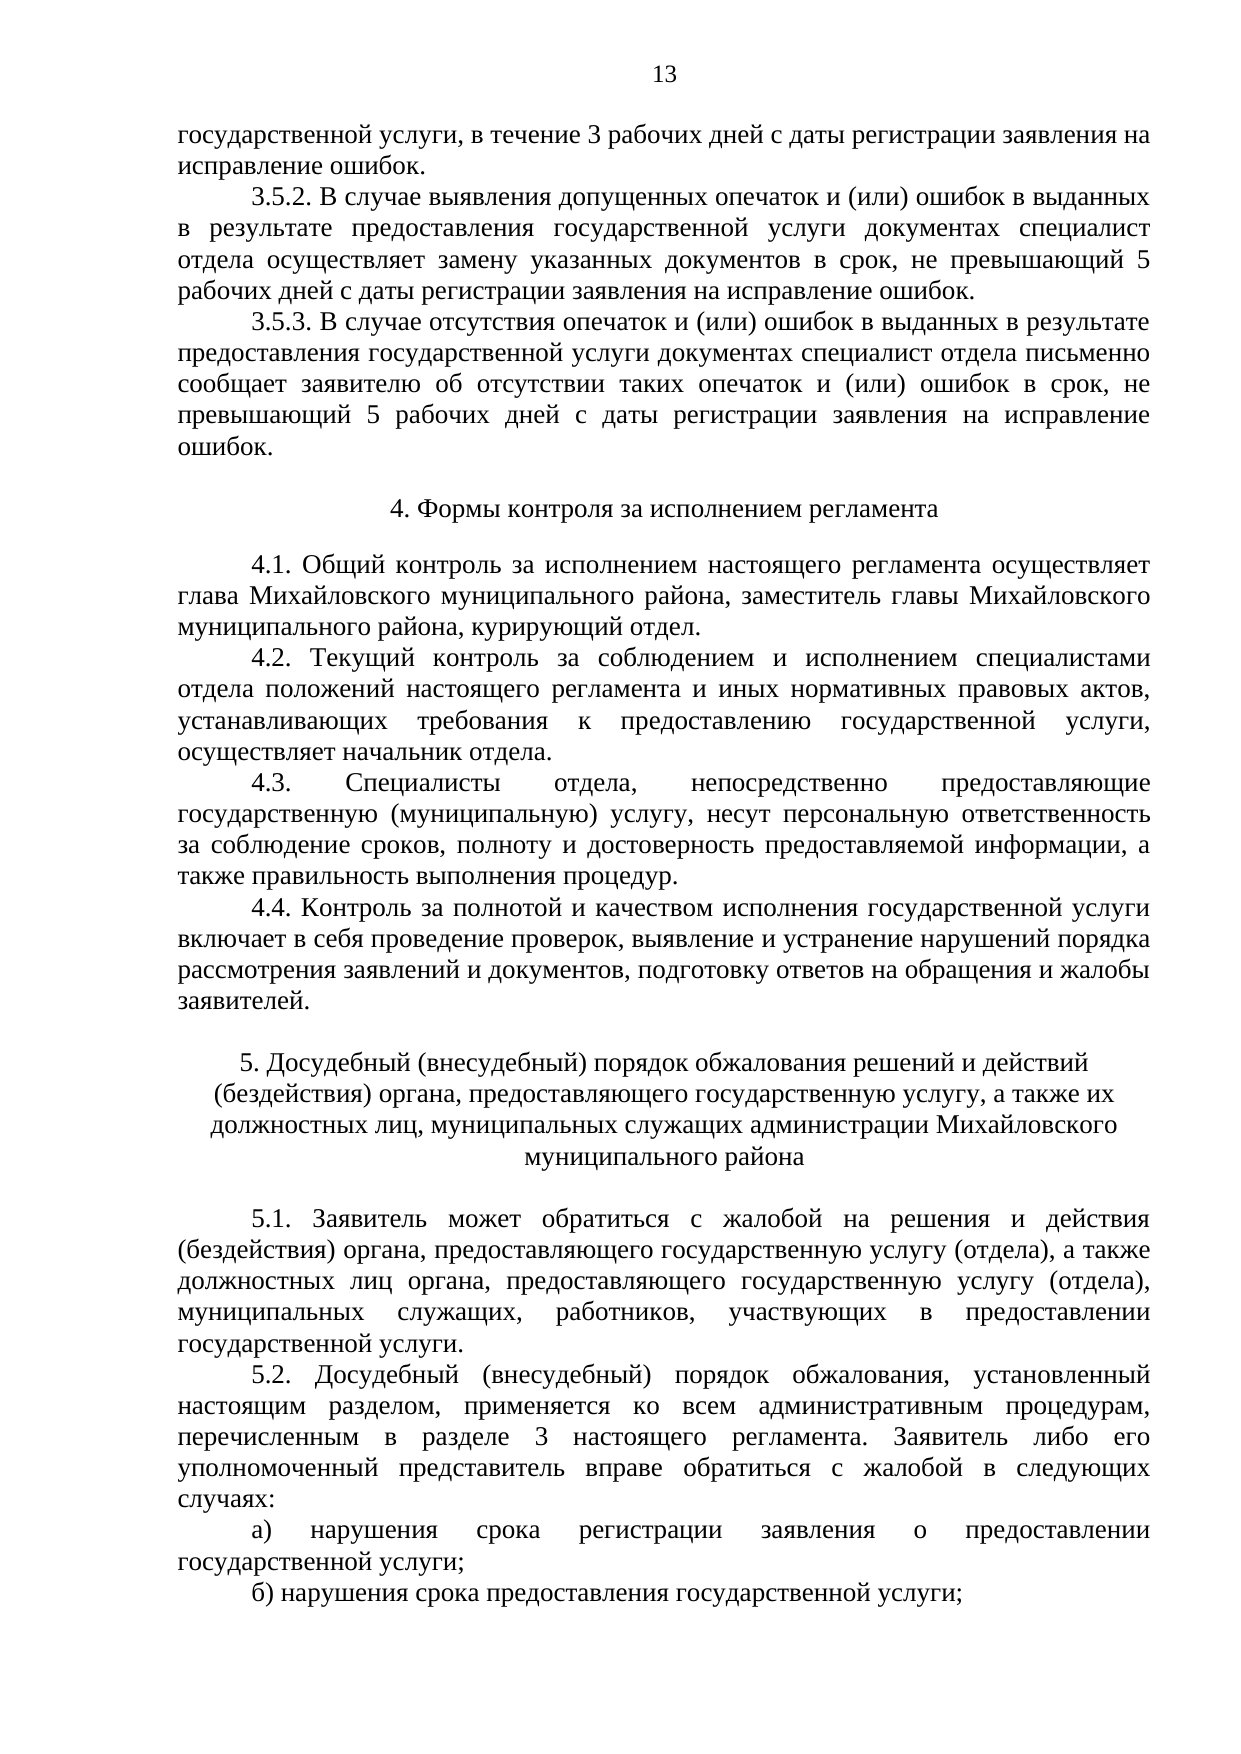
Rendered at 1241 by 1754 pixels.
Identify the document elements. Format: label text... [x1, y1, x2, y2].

text 4. Формы контроля за исполнением регламента [177, 492, 1152, 523]
text (бездействия) органа, предоставляющего государственную услугу, а также их должностных лиц, муниципальных служащих администрации Михайловского муниципального района [177, 1077, 1152, 1171]
text 3.5.3. В случае отсутствия опечаток и (или) ошибок в выданных в результате предоставления государственной услуги документах специалист отдела письменно сообщает заявителю об отсутствии таких опечаток и (или) ошибок в срок, не превышающий 5 рабочих дней с даты регистрации заявления на исправление ошибок. [177, 305, 1152, 461]
text 4.1. Общий контроль за исполнением настоящего регламента осуществляет глава Михайловского муниципального района, заместитель главы Михайловского муниципального района, курирующий отдел. [177, 548, 1152, 641]
text 5.2. Досудебный (внесудебный) порядок обжалования, установленный настоящим разделом, применяется ко всем административным процедурам, перечисленным в разделе 3 настоящего регламента. Заявитель либо его уполномоченный представитель вправе обратиться с жалобой в следующих случаях: [177, 1358, 1152, 1513]
text 4.4. Контроль за полнотой и качеством исполнения государственной услуги включает в себя проведение проверок, выявление и устранение нарушений порядка рассмотрения заявлений и документов, подготовку ответов на обращения и жалобы заявителей. [177, 891, 1152, 1015]
text 4.3. Специалисты отдела, непосредственно предоставляющие государственную (муниципальную) услугу, несут персональную ответственность за соблюдение сроков, полноту и достоверность предоставляемой информации, а также правильность выполнения процедур. [177, 766, 1152, 891]
text 5.1. Заявитель может обратиться с жалобой на решения и действия (бездействия) органа, предоставляющего государственную услугу (отдела), а также должностных лиц органа, предоставляющего государственную услугу (отдела), муниципальных служащих, работников, участвующих в предоставлении государственной услуги. [177, 1202, 1152, 1358]
text 3.5.2. В случае выявления допущенных опечаток и (или) ошибок в выданных в результате предоставления государственной услуги документах специалист отдела осуществляет замену указанных документов в срок, не превышающий 5 рабочих дней с даты регистрации заявления на исправление ошибок. [177, 180, 1152, 305]
text 4.2. Текущий контроль за соблюдением и исполнением специалистами отдела положений настоящего регламента и иных нормативных правовых актов, устанавливающих требования к предоставлению государственной услуги, осуществляет начальник отдела. [177, 641, 1152, 766]
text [177, 118, 1152, 180]
text б) нарушения срока предоставления государственной услуги; [177, 1576, 1152, 1607]
text а) нарушения срока регистрации заявления о предоставлении государственной услуги; [177, 1513, 1152, 1576]
text 5. Досудебный (внесудебный) порядок обжалования решений и действий [177, 1046, 1152, 1077]
